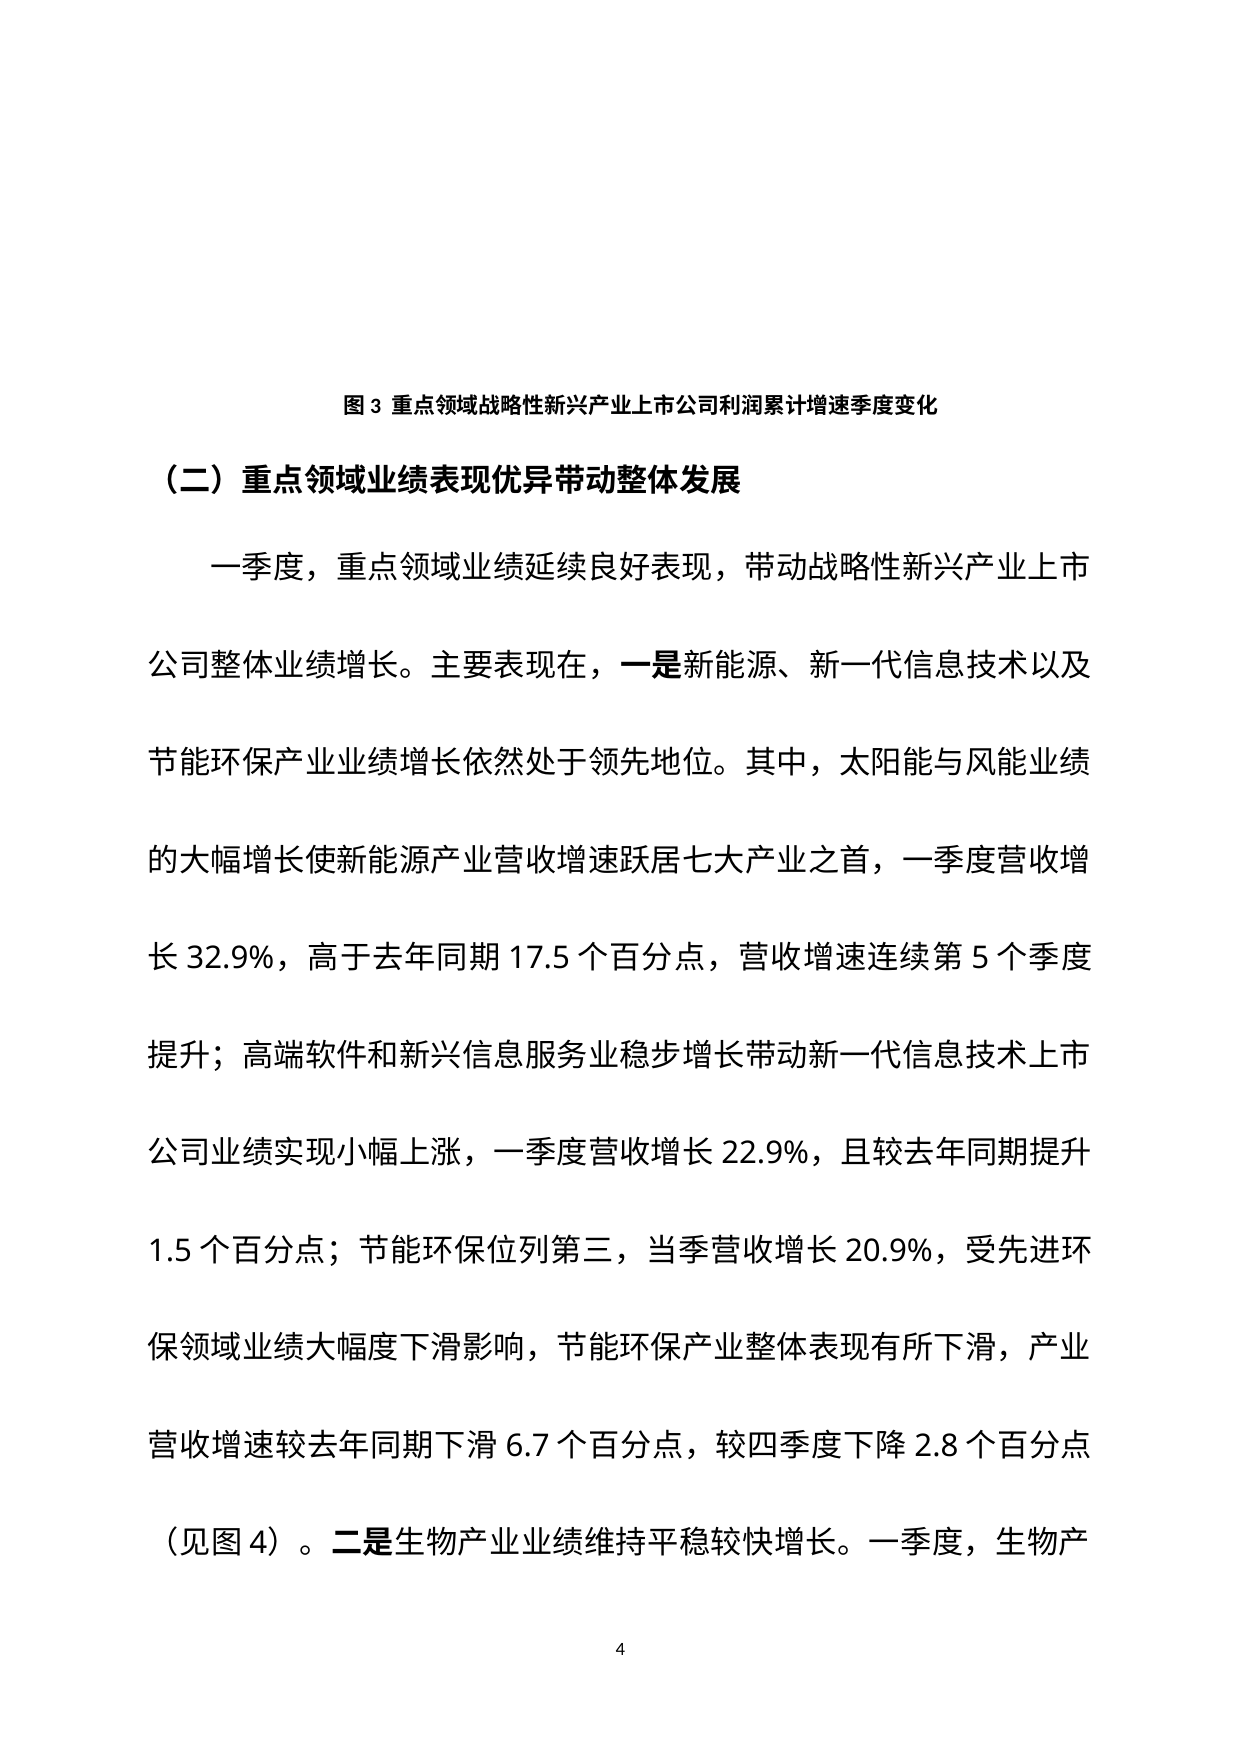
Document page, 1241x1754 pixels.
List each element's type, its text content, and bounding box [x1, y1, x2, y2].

text （二）重点领域业绩表现优异带动整体发展 [148, 445, 1092, 510]
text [148, 533, 1092, 1573]
